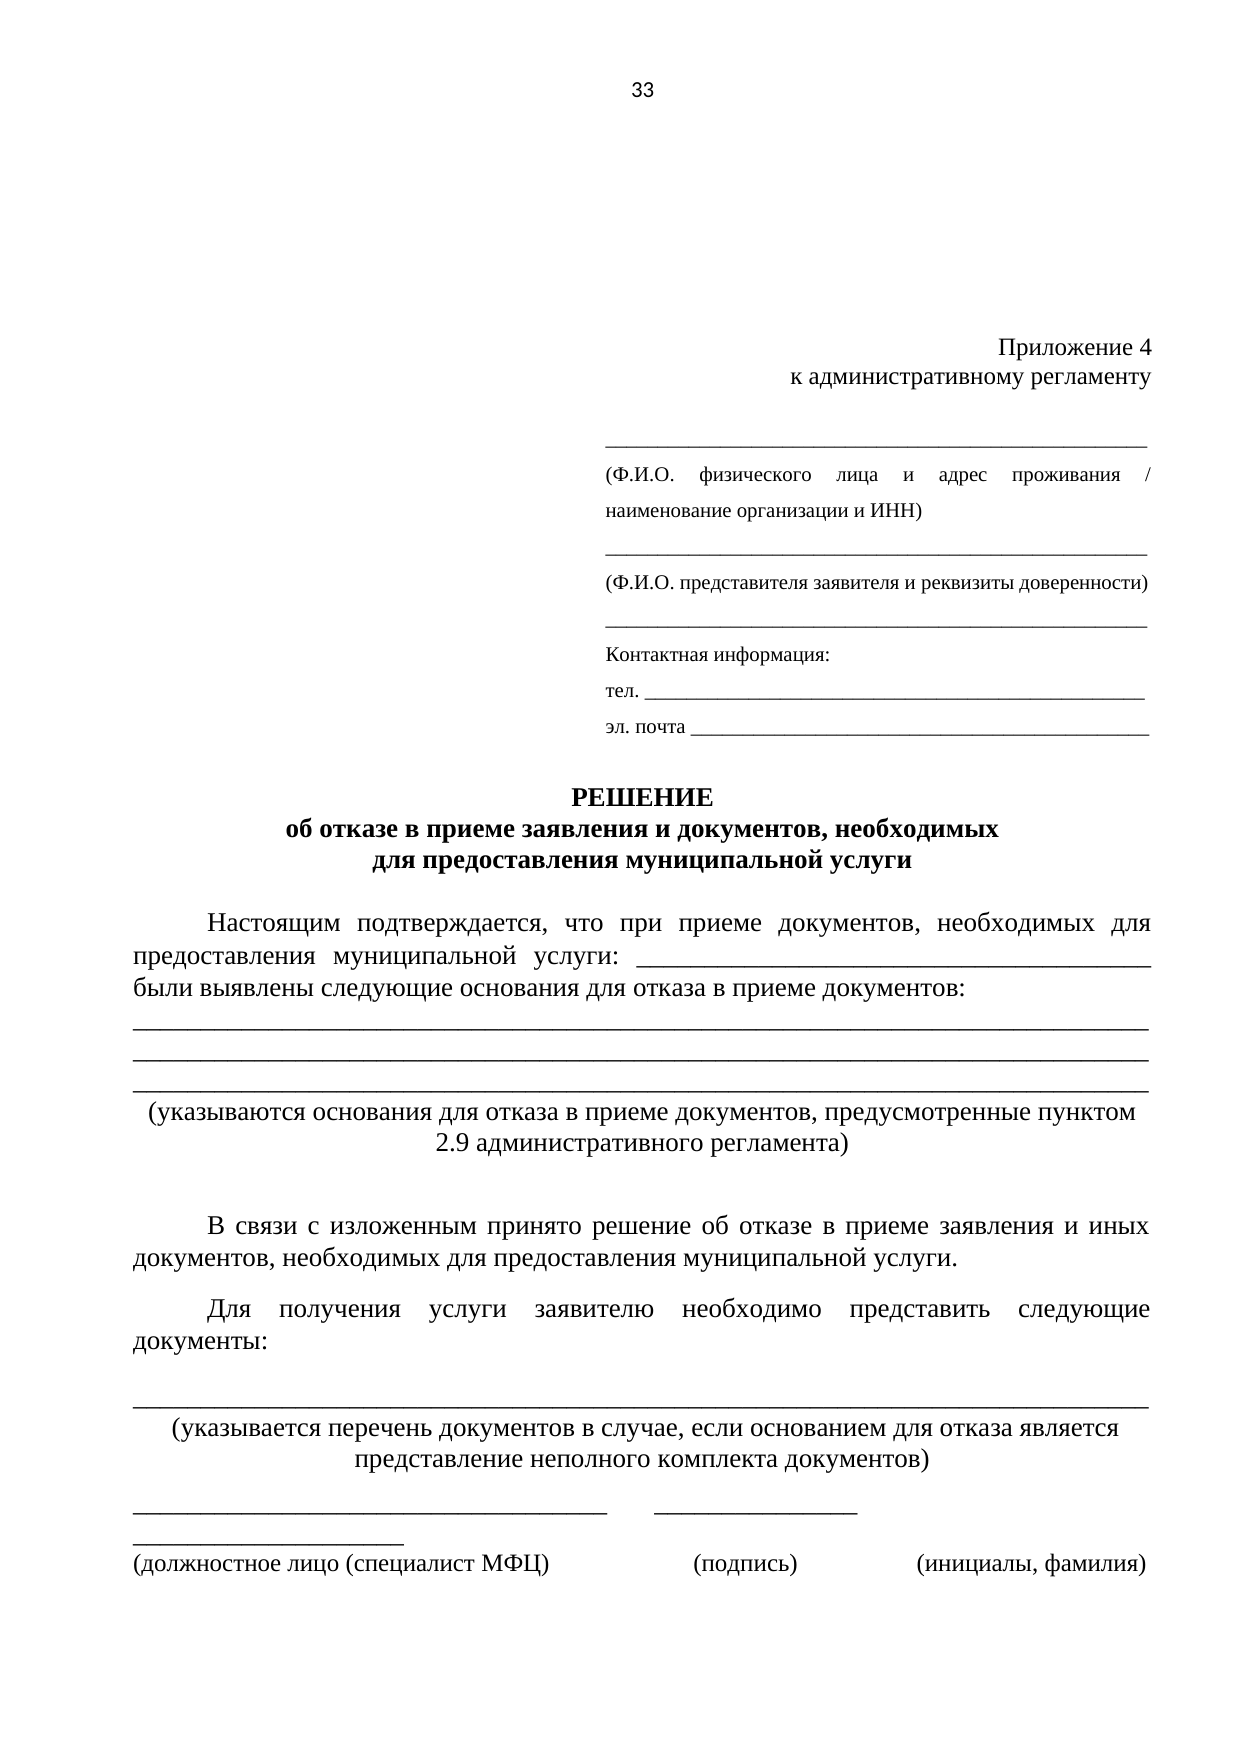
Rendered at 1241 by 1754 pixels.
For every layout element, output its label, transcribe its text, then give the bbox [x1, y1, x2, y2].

text Контактная информация: [605, 642, 1152, 666]
text (указываются основания для отказа в приеме документов, предусмотренные пунктом 2.9 административного регламента) [133, 1095, 1152, 1157]
text (Ф.И.О. представителя заявителя и реквизиты доверенности) [605, 570, 1152, 594]
text Приложение 4 [133, 332, 1152, 361]
text ___________________________________________________________________________ [133, 1380, 1152, 1411]
text ____________________________________________________ [605, 534, 1152, 558]
text ___________________________________________________________________________ [133, 1002, 1152, 1033]
text (указывается перечень документов в случае, если основанием для отказа является [133, 1411, 1152, 1442]
text к административному регламенту [133, 361, 1152, 390]
text Для получения услуги заявителю необходимо представить следующие документы: [133, 1293, 1152, 1355]
text ____________________________________________________ [605, 426, 1152, 450]
text (Ф.И.О. физического лица и адрес проживания / наименование организации и ИНН) [605, 462, 1152, 522]
text (должностное лицо (специалист МФЦ) (подпись) (инициалы, фамилия) [133, 1548, 1152, 1577]
text ___________________________________ _______________ ____________________ [133, 1486, 1152, 1548]
text эл. почта ____________________________________________ [605, 714, 1152, 738]
text ______________________________________________________________________________________________________________________________________________________ [133, 1033, 1152, 1095]
text представление неполного комплекта документов) [133, 1442, 1152, 1473]
text РЕШЕНИЕ [133, 781, 1152, 812]
text Настоящим подтверждается, что при приеме документов, необходимых для предоставления муниципальной услуги: ______________________________________ были выявлены следующие основания для отказа в приеме документов: [133, 906, 1152, 1002]
text тел. ________________________________________________ [605, 678, 1152, 702]
text В связи с изложенным принято решение об отказе в приеме заявления и иных документов, необходимых для предоставления муниципальной услуги. [133, 1209, 1152, 1272]
text ____________________________________________________ [605, 606, 1152, 630]
text об отказе в приеме заявления и документов, необходимых для предоставления муниципальной услуги [133, 812, 1152, 875]
